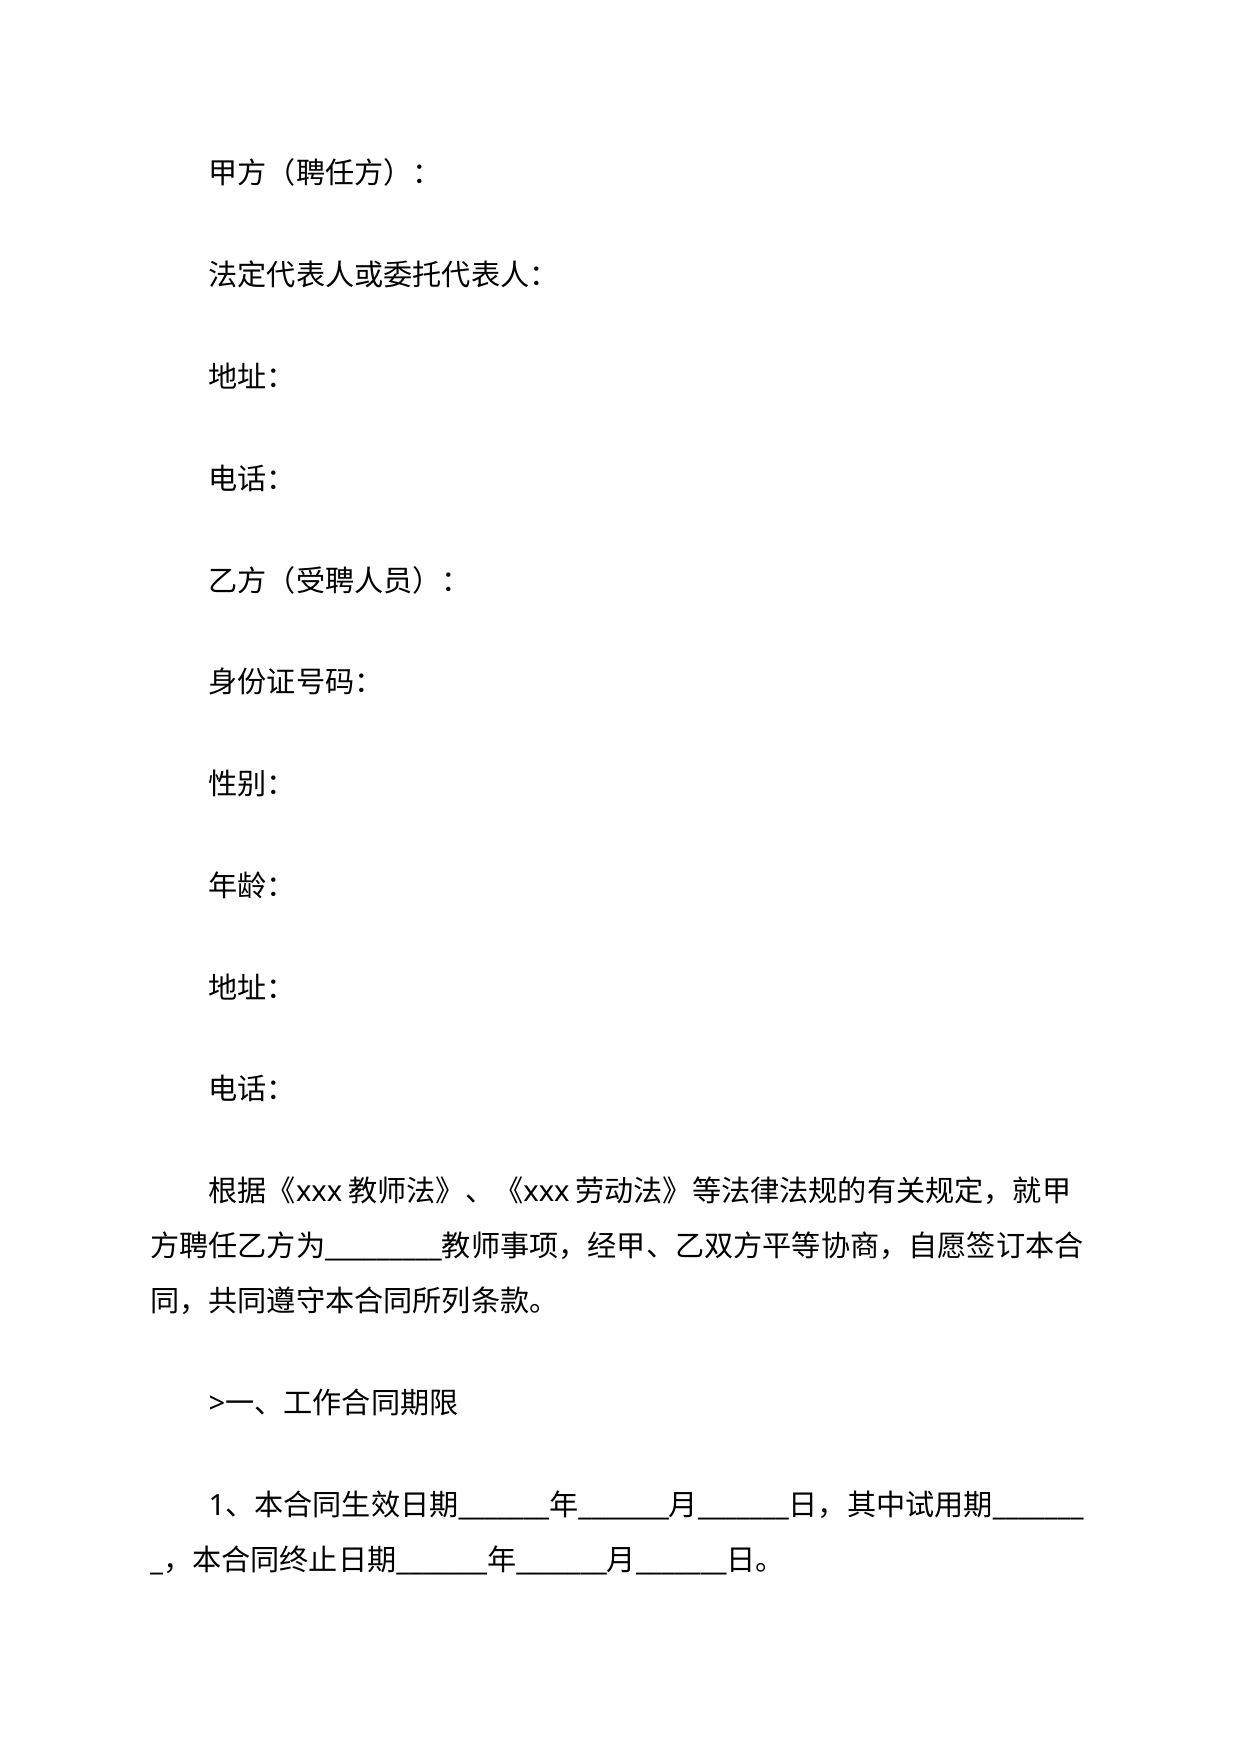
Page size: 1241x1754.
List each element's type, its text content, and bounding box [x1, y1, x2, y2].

text 1、本合同生效日期_______年_______月_______日，其中试用期________，本合同终止日期_______年_______月_______日。 [150, 1481, 1090, 1579]
text 性别： [150, 761, 1090, 803]
text 甲方（聘任方）： [150, 150, 1090, 192]
text 年龄： [150, 862, 1090, 905]
text 根据《xxx教师法》、《xxx劳动法》等法律法规的有关规定，就甲方聘任乙方为_________教师事项，经甲、乙双方平等协商，自愿签订本合同，共同遵守本合同所列条款。 [150, 1168, 1090, 1320]
text 乙方（受聘人员）： [150, 557, 1090, 599]
text >一、工作合同期限 [150, 1379, 1090, 1422]
text 地址： [150, 964, 1090, 1006]
text 身份证号码： [150, 659, 1090, 701]
text 地址： [150, 353, 1090, 396]
text 法定代表人或委托代表人： [150, 252, 1090, 294]
text 电话： [150, 455, 1090, 498]
text 电话： [150, 1066, 1090, 1108]
